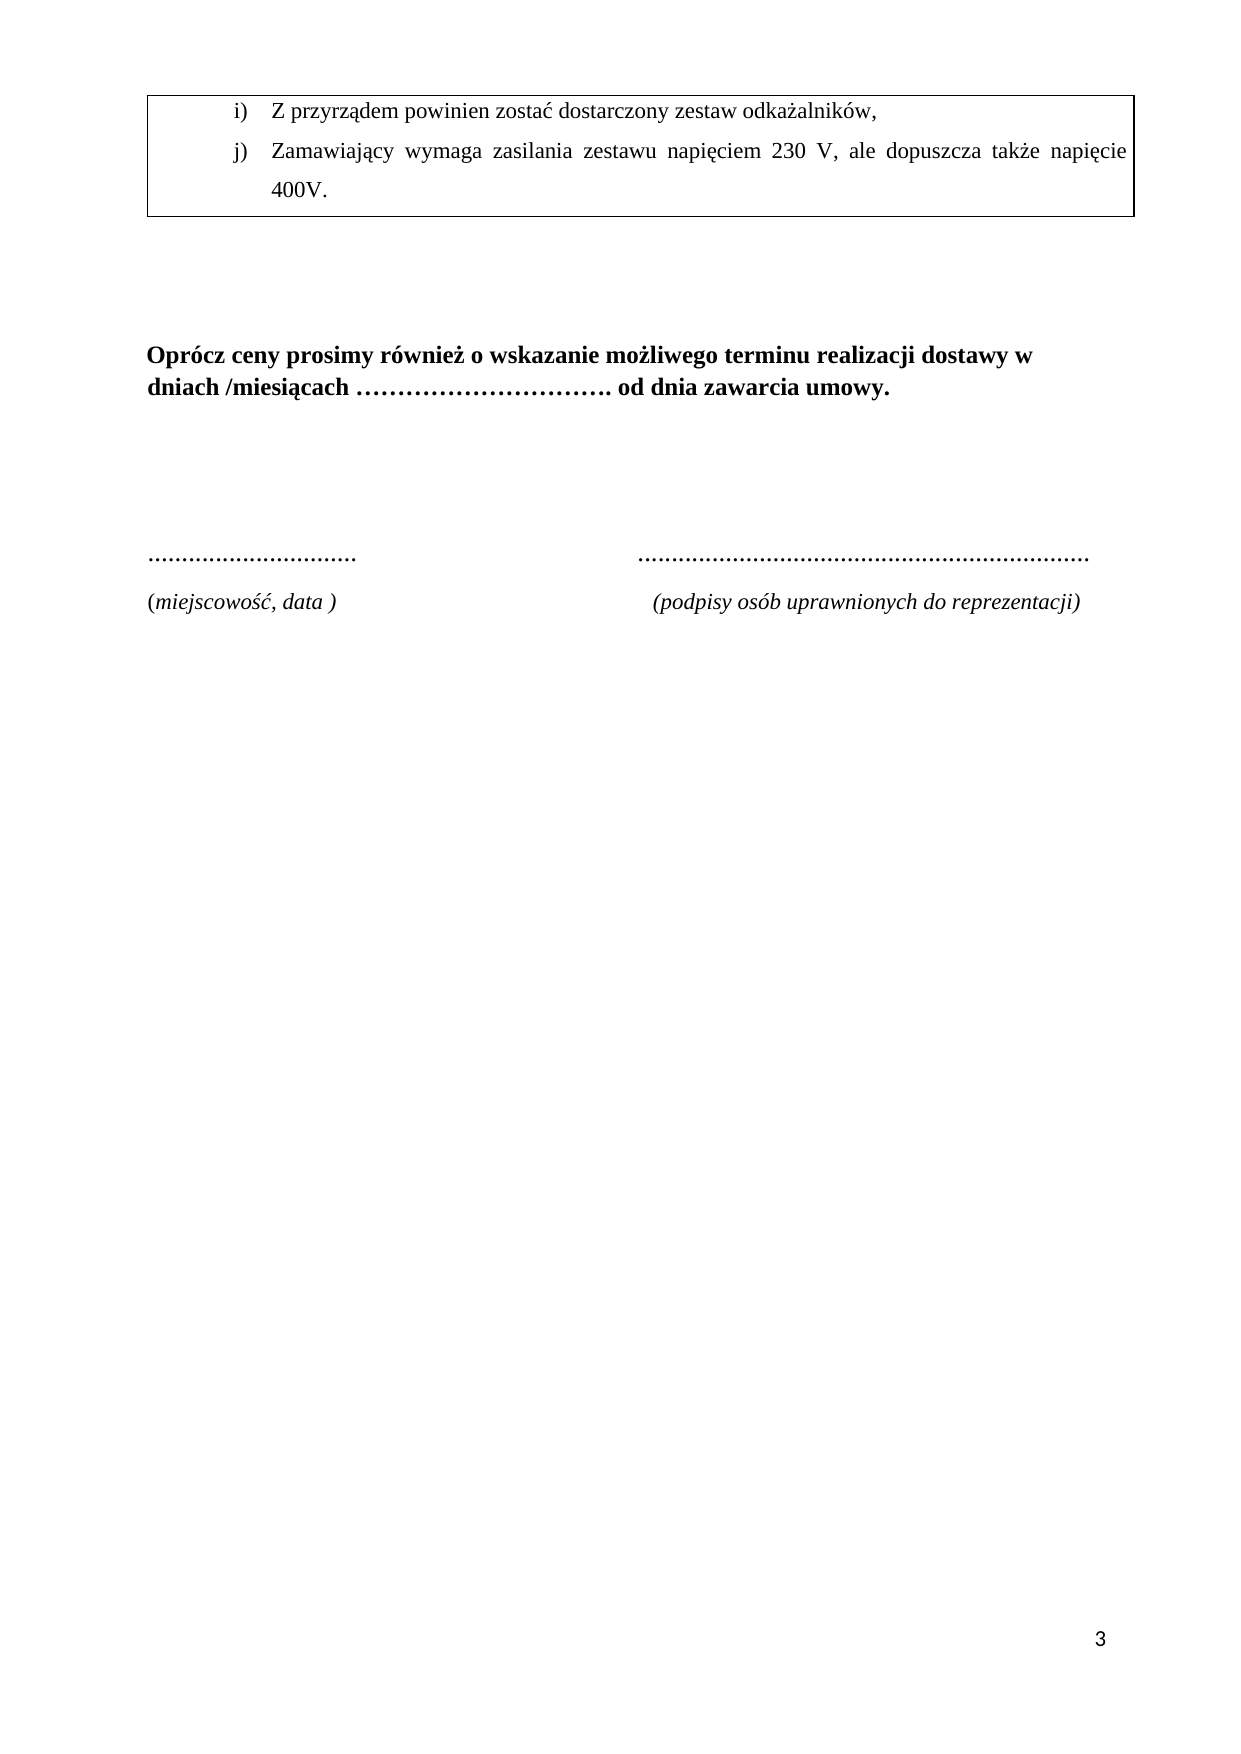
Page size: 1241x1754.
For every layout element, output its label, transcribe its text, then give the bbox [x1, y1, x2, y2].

text ............................... ................................................................... [147, 537, 1106, 568]
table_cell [148, 96, 1133, 216]
text (miejscowość, data ) (podpisy osób uprawnionych do reprezentacji) [147, 588, 1106, 615]
text Oprócz ceny prosimy również o wskazanie możliwego terminu realizacji dostawy w dniach /miesiącach …………………………. od dnia zawarcia umowy. [146, 341, 1106, 400]
